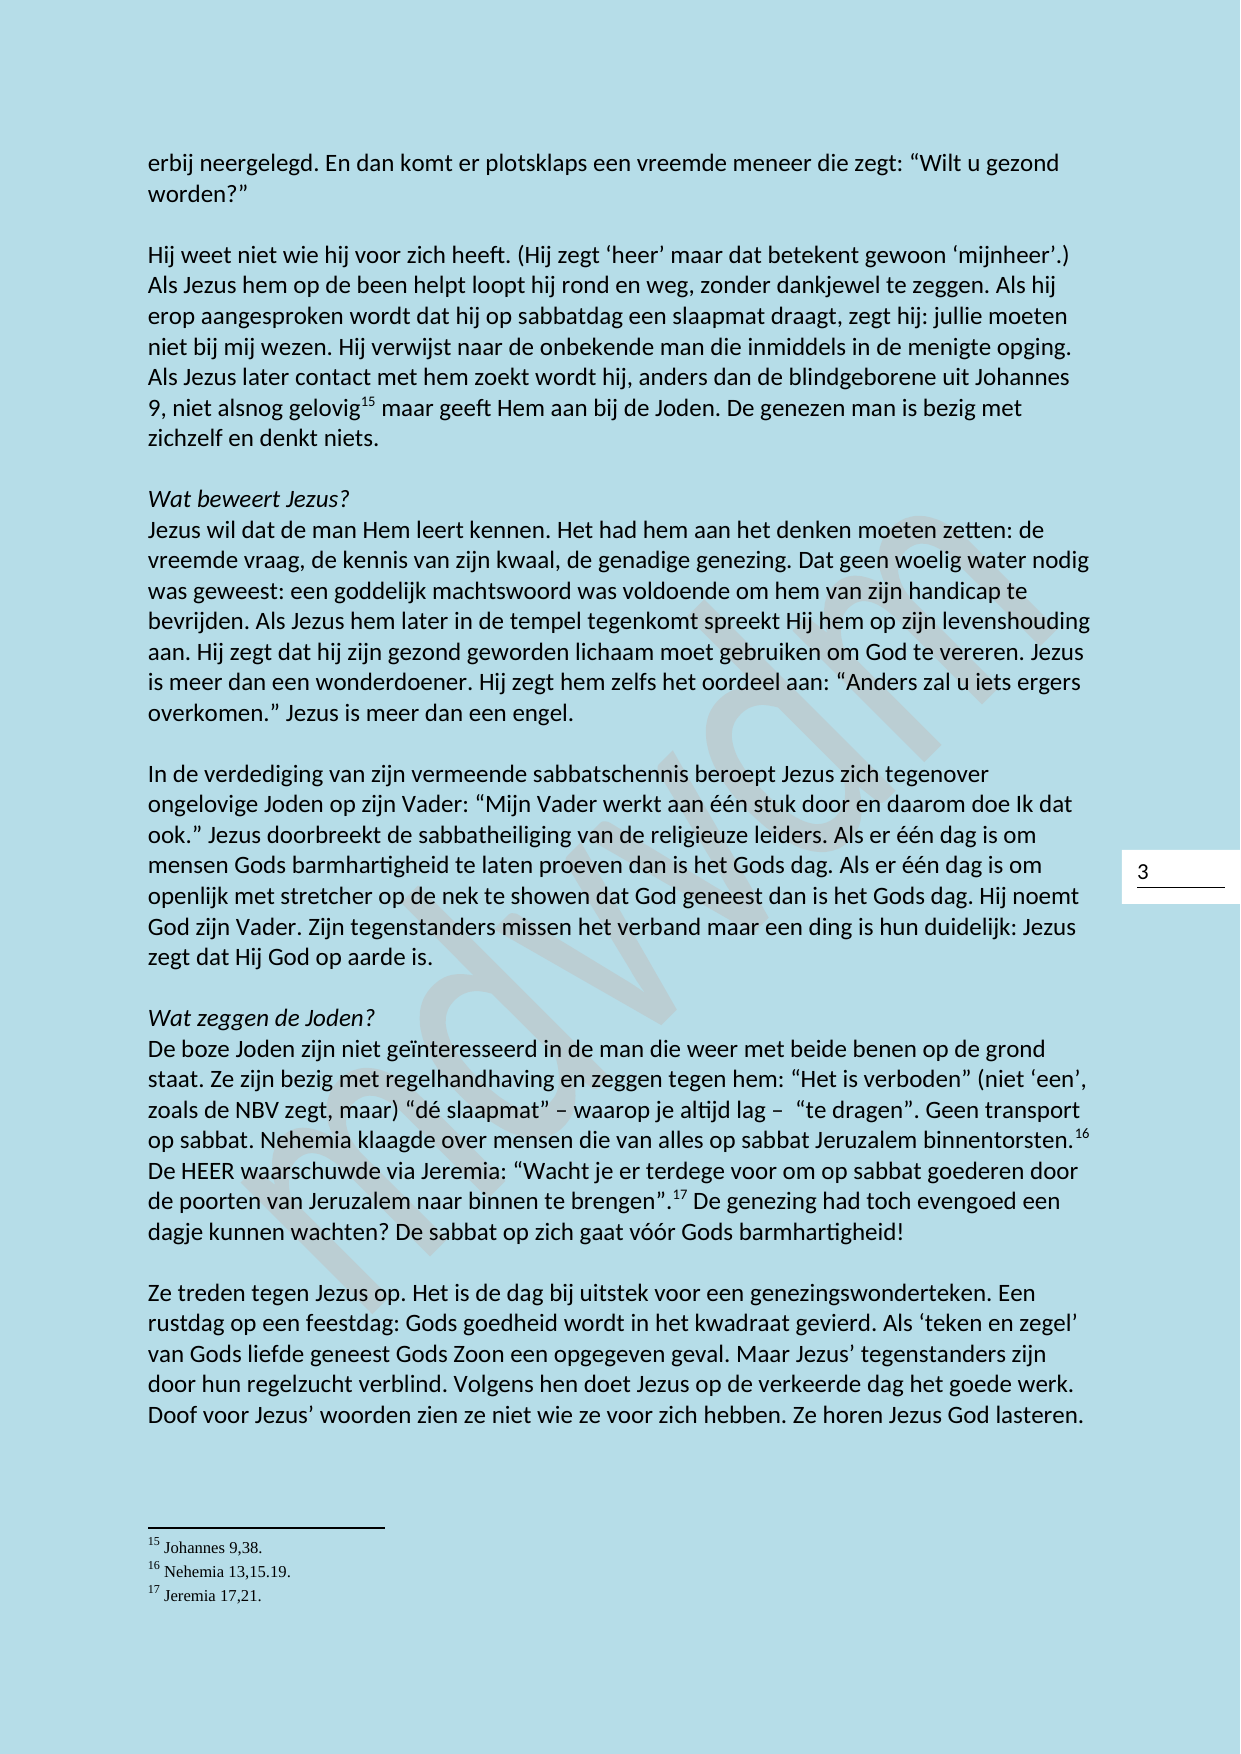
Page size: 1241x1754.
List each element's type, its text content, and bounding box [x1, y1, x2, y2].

text Jezus wil dat de man Hem leert kennen. Het had hem aan het denken moeten zetten: de vreemde vraag, de kennis van zijn kwaal, de genadige genezing. Dat geen woelig water nodig was geweest: een goddelijk machtswoord was voldoende om hem van zijn handicap te bevrijden. Als Jezus hem later in de tempel tegenkomt spreekt Hij hem op zijn levenshouding aan. Hij zegt dat hij zijn gezond geworden lichaam moet gebruiken om God te vereren. Jezus is meer dan een wonderdoener. Hij zegt hem zelfs het oordeel aan: “Anders zal u iets ergers overkomen.” Jezus is meer dan een engel. [148, 514, 1093, 727]
text Wat zeggen de Joden? [148, 1002, 1093, 1033]
text In de verdediging van zijn vermeende sabbatschennis beroept Jezus zich tegenover ongelovige Joden op zijn Vader: “Mijn Vader werkt aan één stuk door en daarom doe Ik dat ook.” Jezus doorbreekt de sabbatheiliging van de religieuze leiders. Als er één dag is om mensen Gods barmhartigheid te laten proeven dan is het Gods dag. Als er één dag is om openlijk met stretcher op de nek te showen dat God geneest dan is het Gods dag. Hij noemt God zijn Vader. Zijn tegenstanders missen het verband maar een ding is hun duidelijk: Jezus zegt dat Hij God op aarde is. [148, 758, 1093, 972]
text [148, 148, 1093, 209]
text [148, 1277, 1093, 1460]
text Wat beweert Jezus? [148, 483, 1093, 514]
text De boze Joden zijn niet geïnteresseerd in de man die weer met beide benen op de grond staat. Ze zijn bezig met regelhandhaving en zeggen tegen hem: “Het is verboden” (niet ‘een’, zoals de NBV zegt, maar) “dé slaapmat” – waarop je altijd lag – “te dragen”. Geen transport op sabbat. Nehemia klaagde over mensen die van alles op sabbat Jeruzalem binnentorsten. De HEER waarschuwde via Jeremia: “Wacht je er terdege voor om op sabbat goederen door de poorten van Jeruzalem naar binnen te brengen”. De genezing had toch evengoed een dagje kunnen wachten? De sabbat op zich gaat vóór Gods barmhartigheid! [148, 1033, 1093, 1246]
text Hij weet niet wie hij voor zich heeft. (Hij zegt ‘heer’ maar dat betekent gewoon ‘mijnheer’.) Als Jezus hem op de been helpt loopt hij rond en weg, zonder dankjewel te zeggen. Als hij erop aangesproken wordt dat hij op sabbatdag een slaapmat draagt, zegt hij: jullie moeten niet bij mij wezen. Hij verwijst naar de onbekende man die inmiddels in de menigte opging. Als Jezus later contact met hem zoekt wordt hij, anders dan de blindgeborene uit Johannes 9, niet alsnog gelovig maar geeft Hem aan bij de Joden. De genezen man is bezig met zichzelf en denkt niets. [148, 239, 1093, 453]
